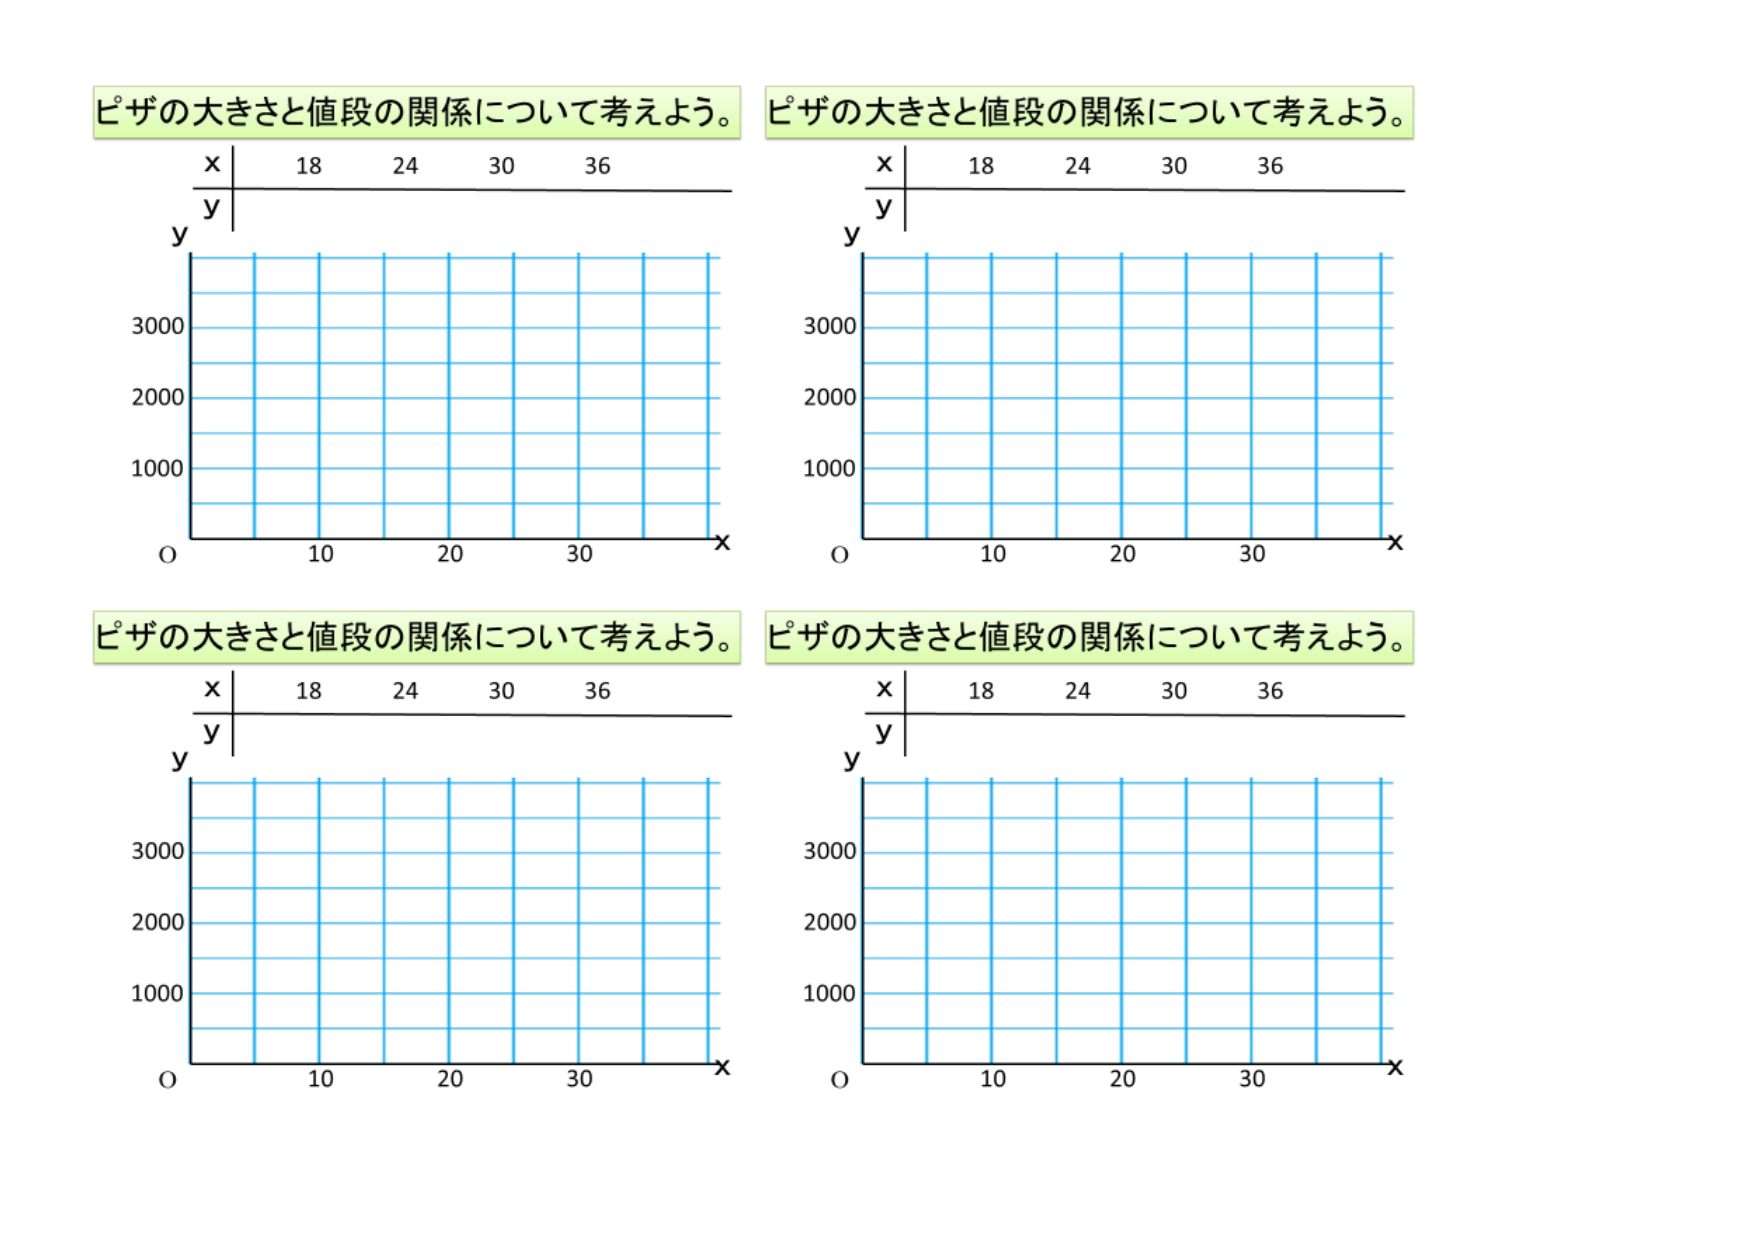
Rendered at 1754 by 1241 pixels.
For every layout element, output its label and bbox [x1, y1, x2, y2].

picture [75, 601, 1421, 1106]
picture [75, 76, 1421, 581]
